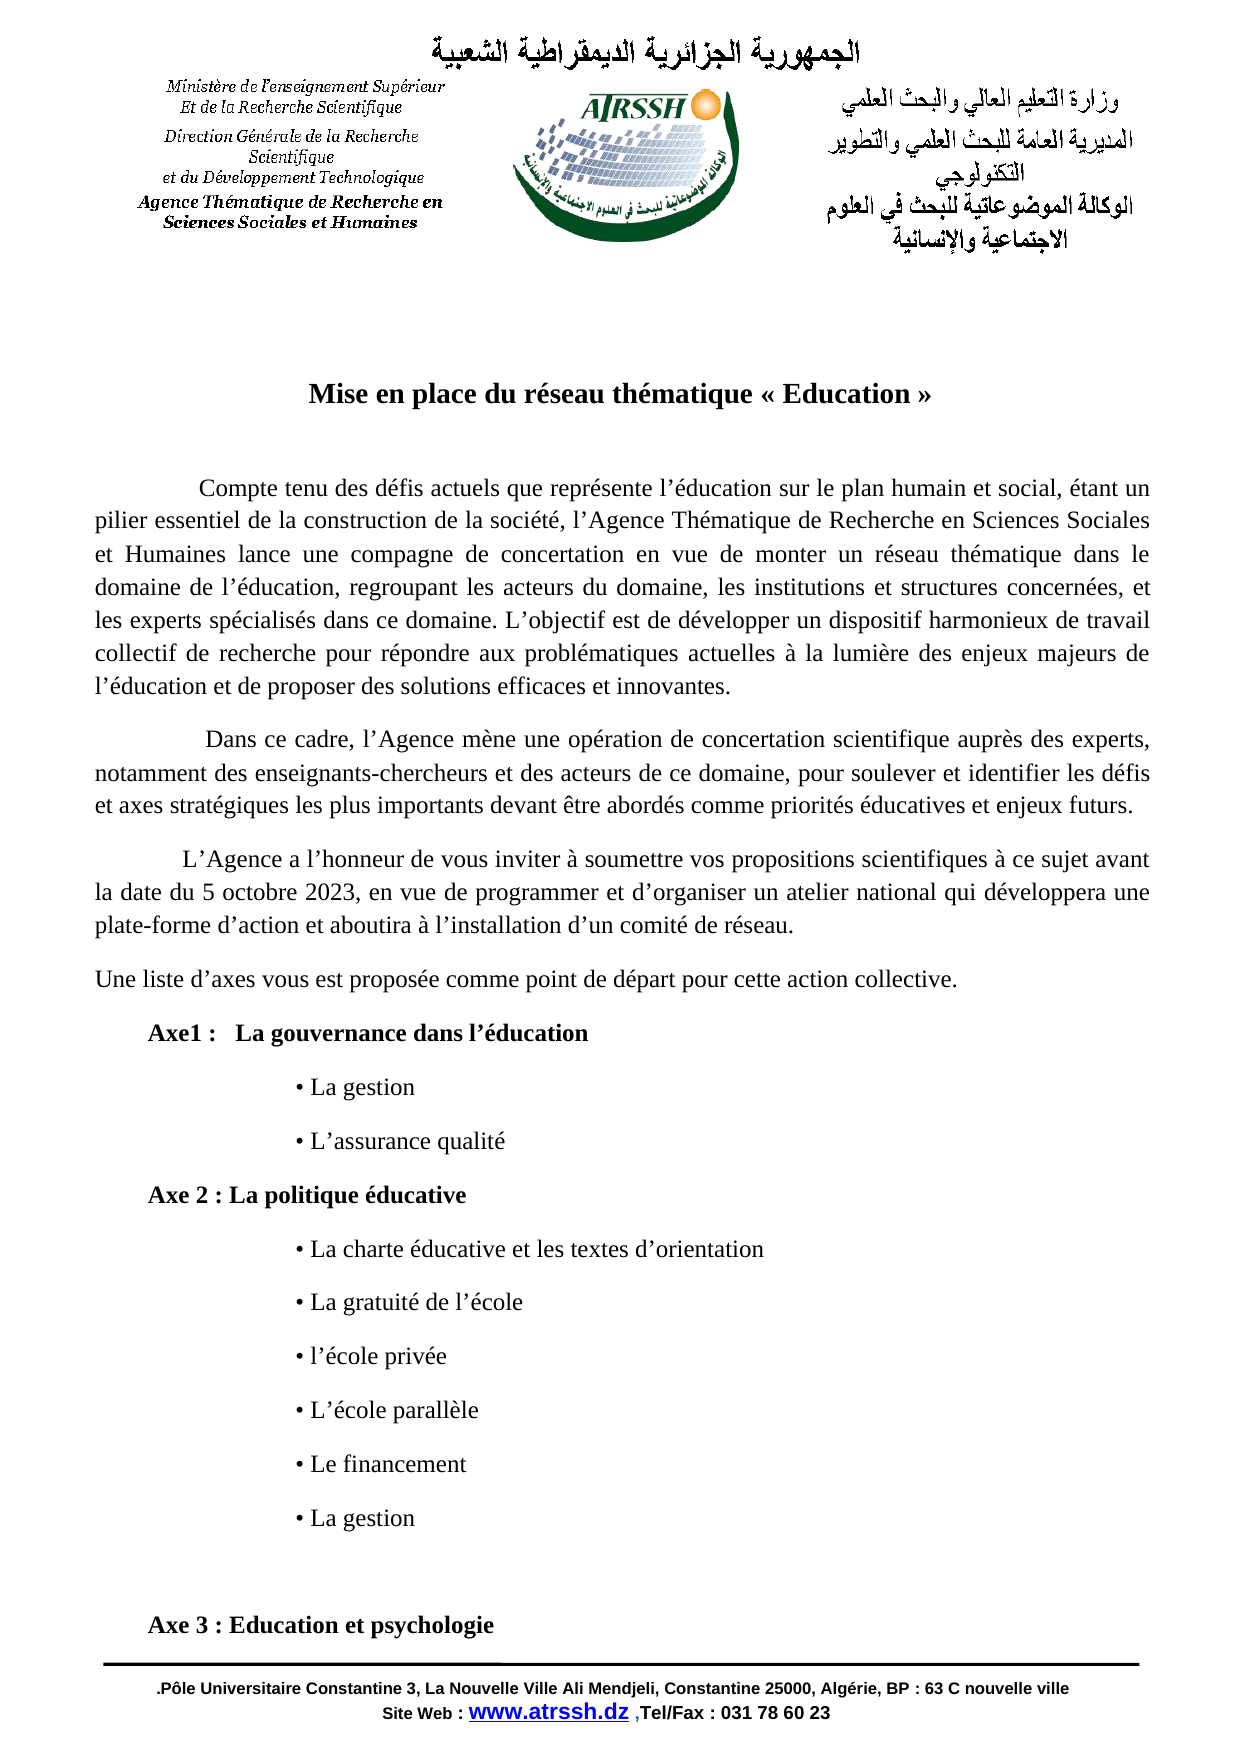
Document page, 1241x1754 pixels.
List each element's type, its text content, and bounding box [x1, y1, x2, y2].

text Compte tenu des défis actuels que représente l’éducation sur le plan humain et social, étant un pilier essentiel de la construction de la société, l’Agence Thématique de Recherche en Sciences Sociales et Humaines lance une compagne de concertation en vue de monter un réseau thématique dans le domaine de l’éducation, regroupant les acteurs du domaine, les institutions et structures concernées, et les experts spécialisés dans ce domaine. L’objectif est de développer un dispositif harmonieux de travail collectif de recherche pour répondre aux problématiques actuelles à la lumière des enjeux majeurs de l’éducation et de proposer des solutions efficaces et innovantes. [94, 473, 1152, 699]
text Mise en place du réseau thématique « Education » [148, 376, 1092, 409]
text • L’assurance qualité [148, 1126, 1092, 1155]
picture [71, 27, 1189, 257]
text • La gratuité de l’école [148, 1287, 1092, 1316]
text • L’école parallèle [148, 1395, 1092, 1424]
text Axe1 : La gouvernance dans l’éducation [148, 1018, 1092, 1047]
text • Le financement [148, 1449, 1092, 1478]
text • l’école privée [148, 1341, 1092, 1370]
text • La gestion [148, 1503, 1092, 1532]
text • La gestion [148, 1072, 1092, 1101]
text L’Agence a l’honneur de vous inviter à soumettre vos propositions scientifiques à ce sujet avant la date du 5 octobre 2023, en vue de programmer et d’organiser un atelier national qui développera une plate-forme d’action et aboutira à l’installation d’un comité de réseau. [94, 844, 1152, 939]
text Axe 2 : La politique éducative [148, 1180, 1092, 1208]
text Une liste d’axes vous est proposée comme point de départ pour cette action collective. [94, 964, 1152, 993]
text Axe 3 : Education et psychologie [148, 1611, 1092, 1639]
text • La charte éducative et les textes d’orientation [148, 1234, 1092, 1262]
text Dans ce cadre, l’Agence mène une opération de concertation scientifique auprès des experts, notamment des enseignants-chercheurs et des acteurs de ce domaine, pour soulever et identifier les défis et axes stratégiques les plus importants devant être abordés comme priorités éducatives et enjeux futurs. [94, 724, 1152, 819]
